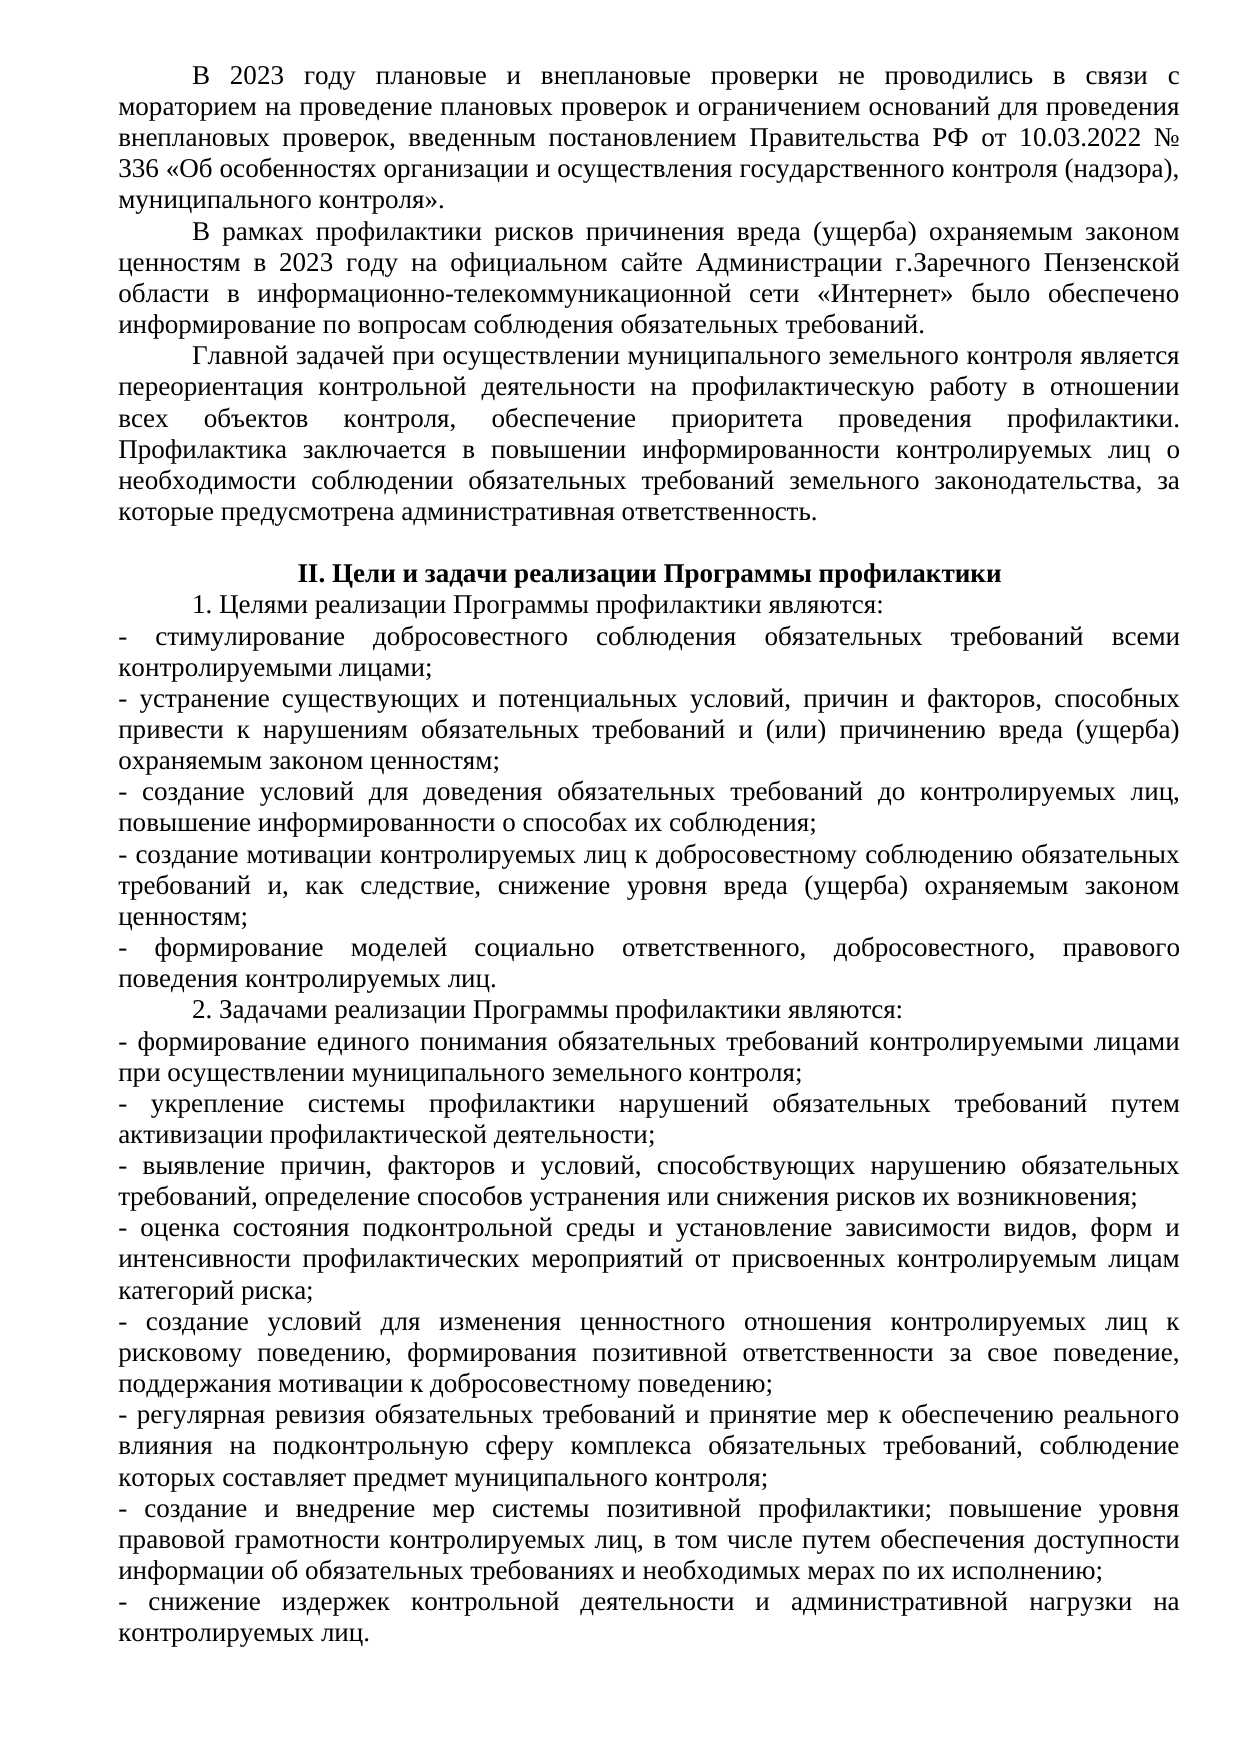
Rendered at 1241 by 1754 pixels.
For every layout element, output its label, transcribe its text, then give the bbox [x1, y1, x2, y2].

text - снижение издержек контрольной деятельности и административной нагрузки на контролируемых лиц. [118, 1585, 1181, 1647]
text 1. Целями реализации Программы профилактики являются: [118, 588, 1181, 620]
text - формирование единого понимания обязательных требований контролируемыми лицами при осуществлении муниципального земельного контроля; [118, 1024, 1181, 1087]
text - создание условий для доведения обязательных требований до контролируемых лиц, повышение информированности о способах их соблюдения; [118, 775, 1181, 838]
text - создание мотивации контролируемых лиц к добросовестному соблюдению обязательных требований и, как следствие, снижение уровня вреда (ущерба) охраняемым законом ценностям; [118, 838, 1181, 931]
text - регулярная ревизия обязательных требований и принятие мер к обеспечению реального влияния на подконтрольную сферу комплекса обязательных требований, соблюдение которых составляет предмет муниципального контроля; [118, 1398, 1181, 1492]
text - выявление причин, факторов и условий, способствующих нарушению обязательных требований, определение способов устранения или снижения рисков их возникновения; [118, 1149, 1181, 1211]
text - создание условий для изменения ценностного отношения контролируемых лиц к рисковому поведению, формирования позитивной ответственности за свое поведение, поддержания мотивации к добросовестному поведению; [118, 1305, 1181, 1398]
text - формирование моделей социально ответственного, добросовестного, правового поведения контролируемых лиц. [118, 931, 1181, 993]
text В 2023 году плановые и внеплановые проверки не проводились в связи с мораторием на проведение плановых проверок и ограничением оснований для проведения внеплановых проверок, введенным постановлением Правительства РФ от 10.03.2022 № 336 «Об особенностях организации и осуществления государственного контроля (надзора), муниципального контроля». [118, 59, 1181, 215]
text 2. Задачами реализации Программы профилактики являются: [118, 993, 1181, 1024]
text - оценка состояния подконтрольной среды и установление зависимости видов, форм и интенсивности профилактических мероприятий от присвоенных контролируемым лицам категорий риска; [118, 1211, 1181, 1305]
text - укрепление системы профилактики нарушений обязательных требований путем активизации профилактической деятельности; [118, 1087, 1181, 1149]
text - стимулирование добросовестного соблюдения обязательных требований всеми контролируемыми лицами; [118, 620, 1181, 682]
text II. Цели и задачи реализации Программы профилактики [118, 557, 1181, 588]
text - устранение существующих и потенциальных условий, причин и факторов, способных привести к нарушениям обязательных требований и (или) причинению вреда (ущерба) охраняемым законом ценностям; [118, 682, 1181, 775]
text Главной задачей при осуществлении муниципального земельного контроля является переориентация контрольной деятельности на профилактическую работу в отношении всех объектов контроля, обеспечение приоритета проведения профилактики. Профилактика заключается в повышении информированности контролируемых лиц о необходимости соблюдении обязательных требований земельного законодательства, за которые предусмотрена административная ответственность. [118, 339, 1181, 526]
text В рамках профилактики рисков причинения вреда (ущерба) охраняемым законом ценностям в 2023 году на официальном сайте Администрации г.Заречного Пензенской области в информационно-телекоммуникационной сети «Интернет» было обеспечено информирование по вопросам соблюдения обязательных требований. [118, 215, 1181, 339]
text - создание и внедрение мер системы позитивной профилактики; повышение уровня правовой грамотности контролируемых лиц, в том числе путем обеспечения доступности информации об обязательных требованиях и необходимых мерах по их исполнению; [118, 1492, 1181, 1585]
